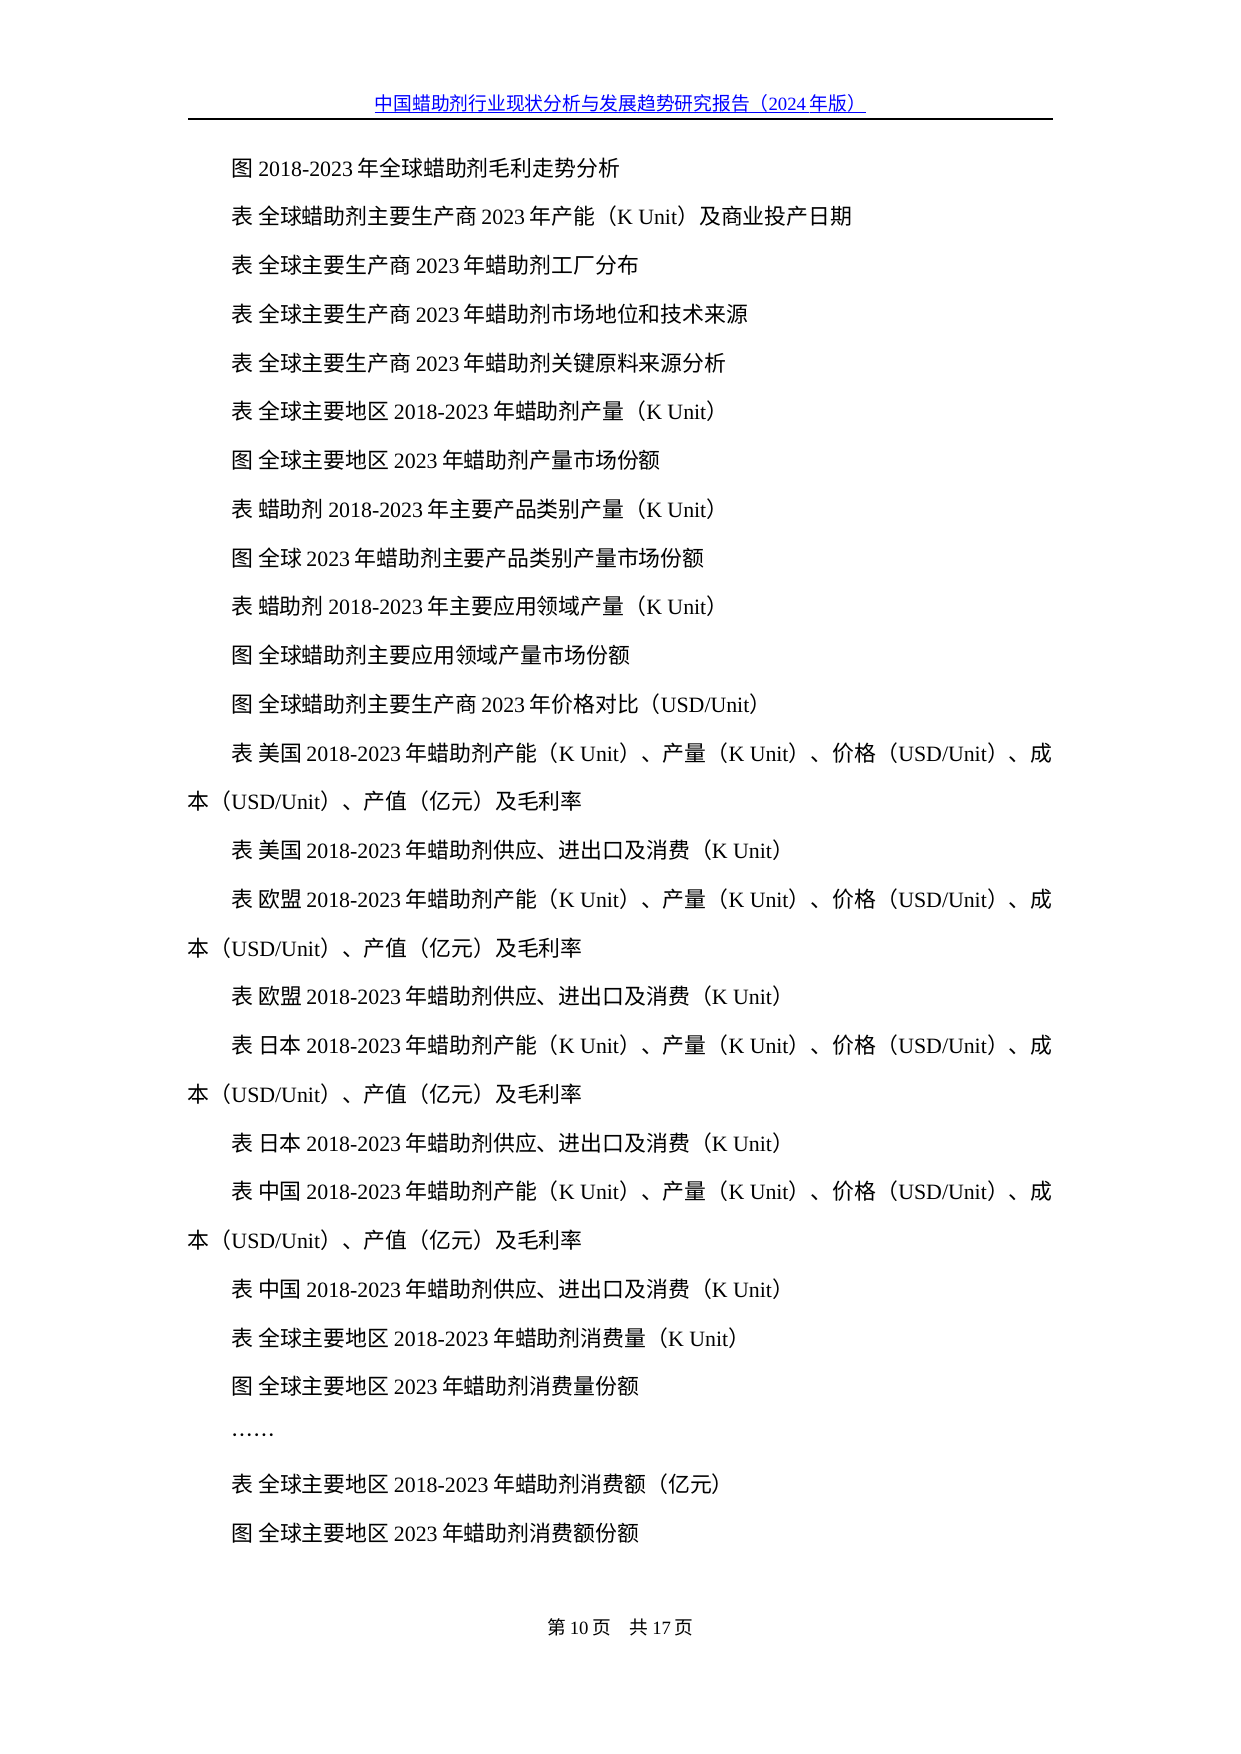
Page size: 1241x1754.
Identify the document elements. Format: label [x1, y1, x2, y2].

text [187, 150, 1053, 1548]
